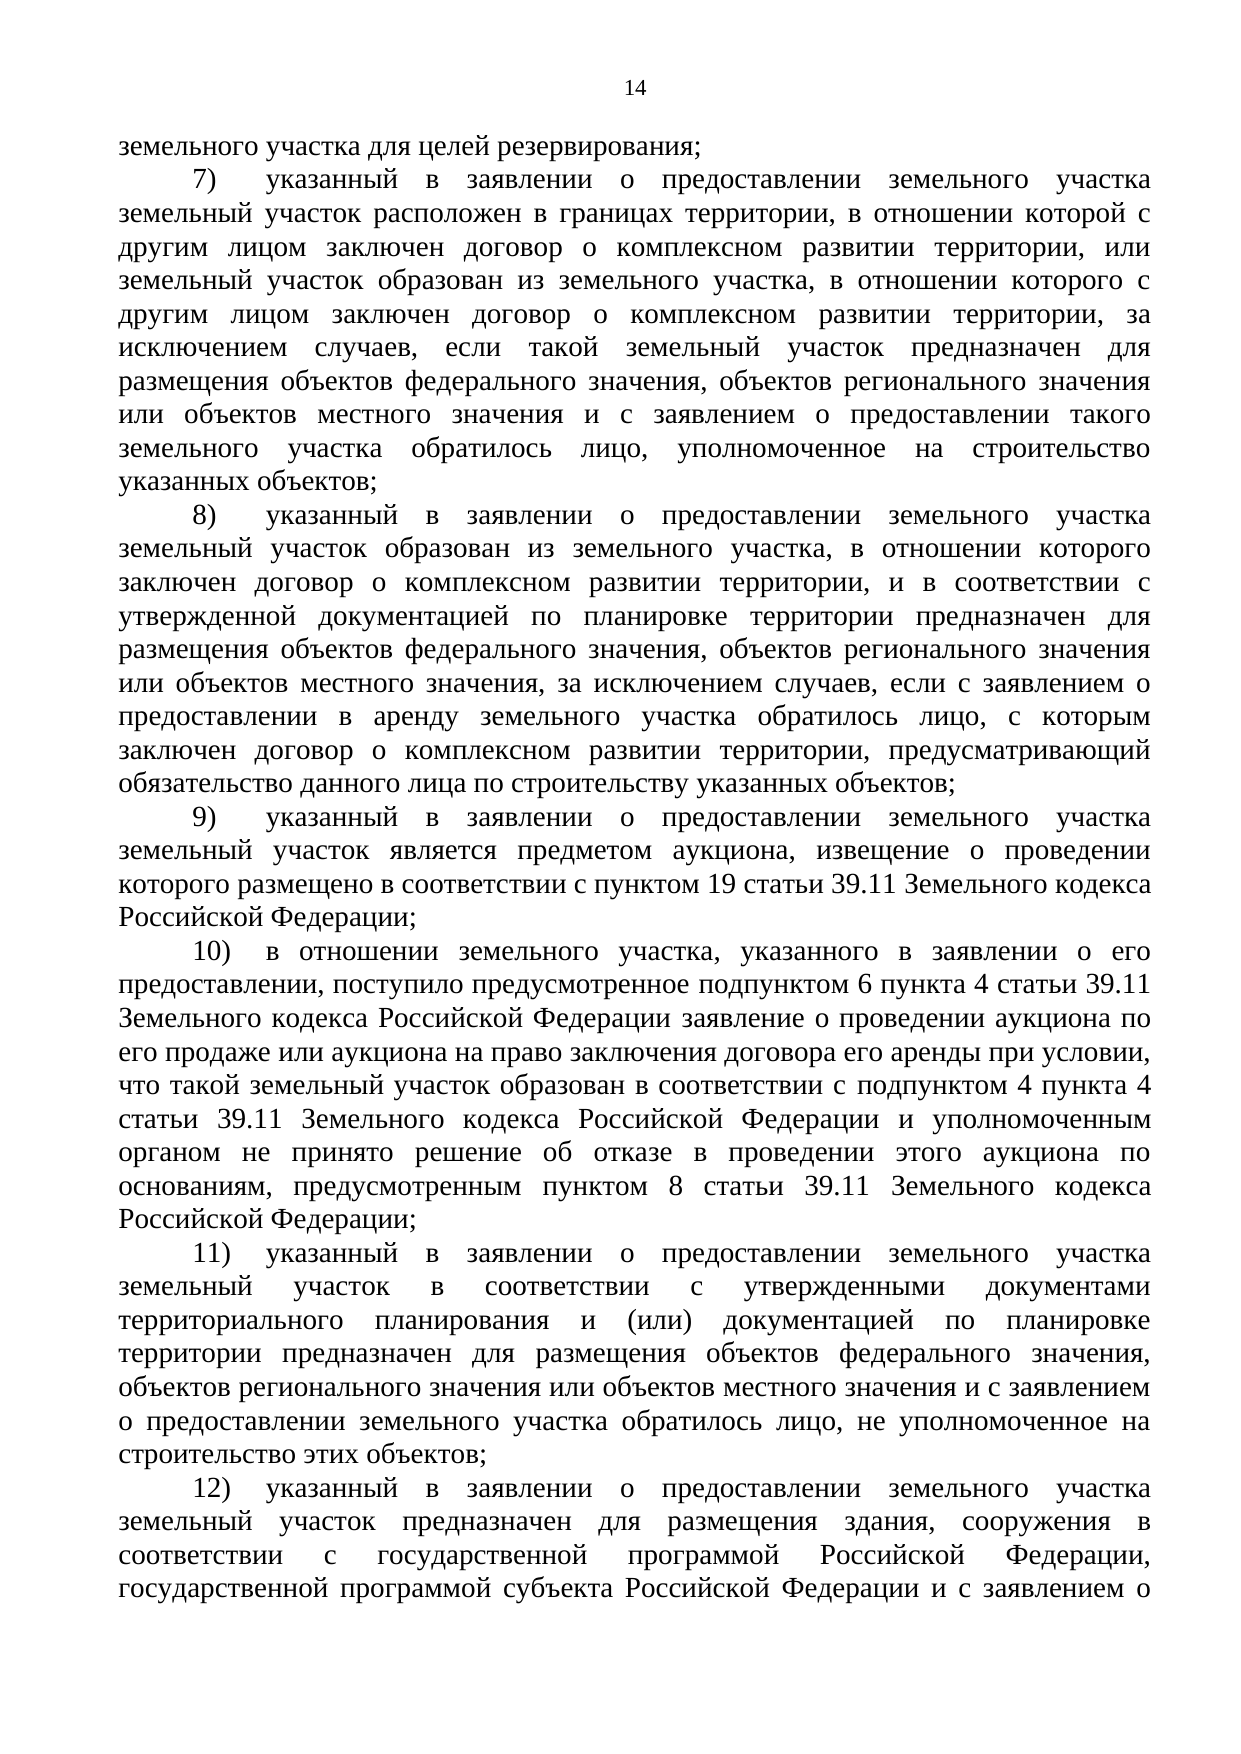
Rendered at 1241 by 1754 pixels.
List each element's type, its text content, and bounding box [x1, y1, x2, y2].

list в отношении земельного участка, указанного в заявлении о его предоставлении, поступило предусмотренное подпунктом 6 пункта 4 статьи 39.11 Земельного кодекса Российской Федерации заявление о проведении аукциона по его продаже или аукциона на право заключения договора его аренды при условии, что такой земельный участок образован в соответствии с подпунктом 4 пункта 4 статьи 39.11 Земельного кодекса Российской Федерации и уполномоченным органом не принято решение об отказе в проведении этого аукциона по основаниям, предусмотренным пунктом 8 статьи 39.11 Земельного кодекса Российской Федерации; [118, 933, 1152, 1235]
list указанный в заявлении о предоставлении земельного участка земельный участок в соответствии с утвержденными документами территориального планирования и (или) документацией по планировке территории предназначен для размещения объектов федерального значения, объектов регионального значения или объектов местного значения и с заявлением о предоставлении земельного участка обратилось лицо, не уполномоченное на строительство этих объектов; [118, 1235, 1152, 1470]
list указанный в заявлении о предоставлении земельного участка земельный участок расположен в границах территории, в отношении которой с другим лицом заключен договор о комплексном развитии территории, или земельный участок образован из земельного участка, в отношении которого с другим лицом заключен договор о комплексном развитии территории, за исключением случаев, если такой земельный участок предназначен для размещения объектов федерального значения, объектов регионального значения или объектов местного значения и с заявлением о предоставлении такого земельного участка обратилось лицо, уполномоченное на строительство указанных объектов; [118, 162, 1152, 497]
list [118, 128, 1152, 162]
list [118, 1470, 1152, 1604]
list указанный в заявлении о предоставлении земельного участка земельный участок является предметом аукциона, извещение о проведении которого размещено в соответствии с пунктом 19 статьи 39.11 Земельного кодекса Российской Федерации; [118, 799, 1152, 933]
list указанный в заявлении о предоставлении земельного участка земельный участок образован из земельного участка, в отношении которого заключен договор о комплексном развитии территории, и в соответствии с утвержденной документацией по планировке территории предназначен для размещения объектов федерального значения, объектов регионального значения или объектов местного значения, за исключением случаев, если с заявлением о предоставлении в аренду земельного участка обратилось лицо, с которым заключен договор о комплексном развитии территории, предусматривающий обязательство данного лица по строительству указанных объектов; [118, 497, 1152, 799]
